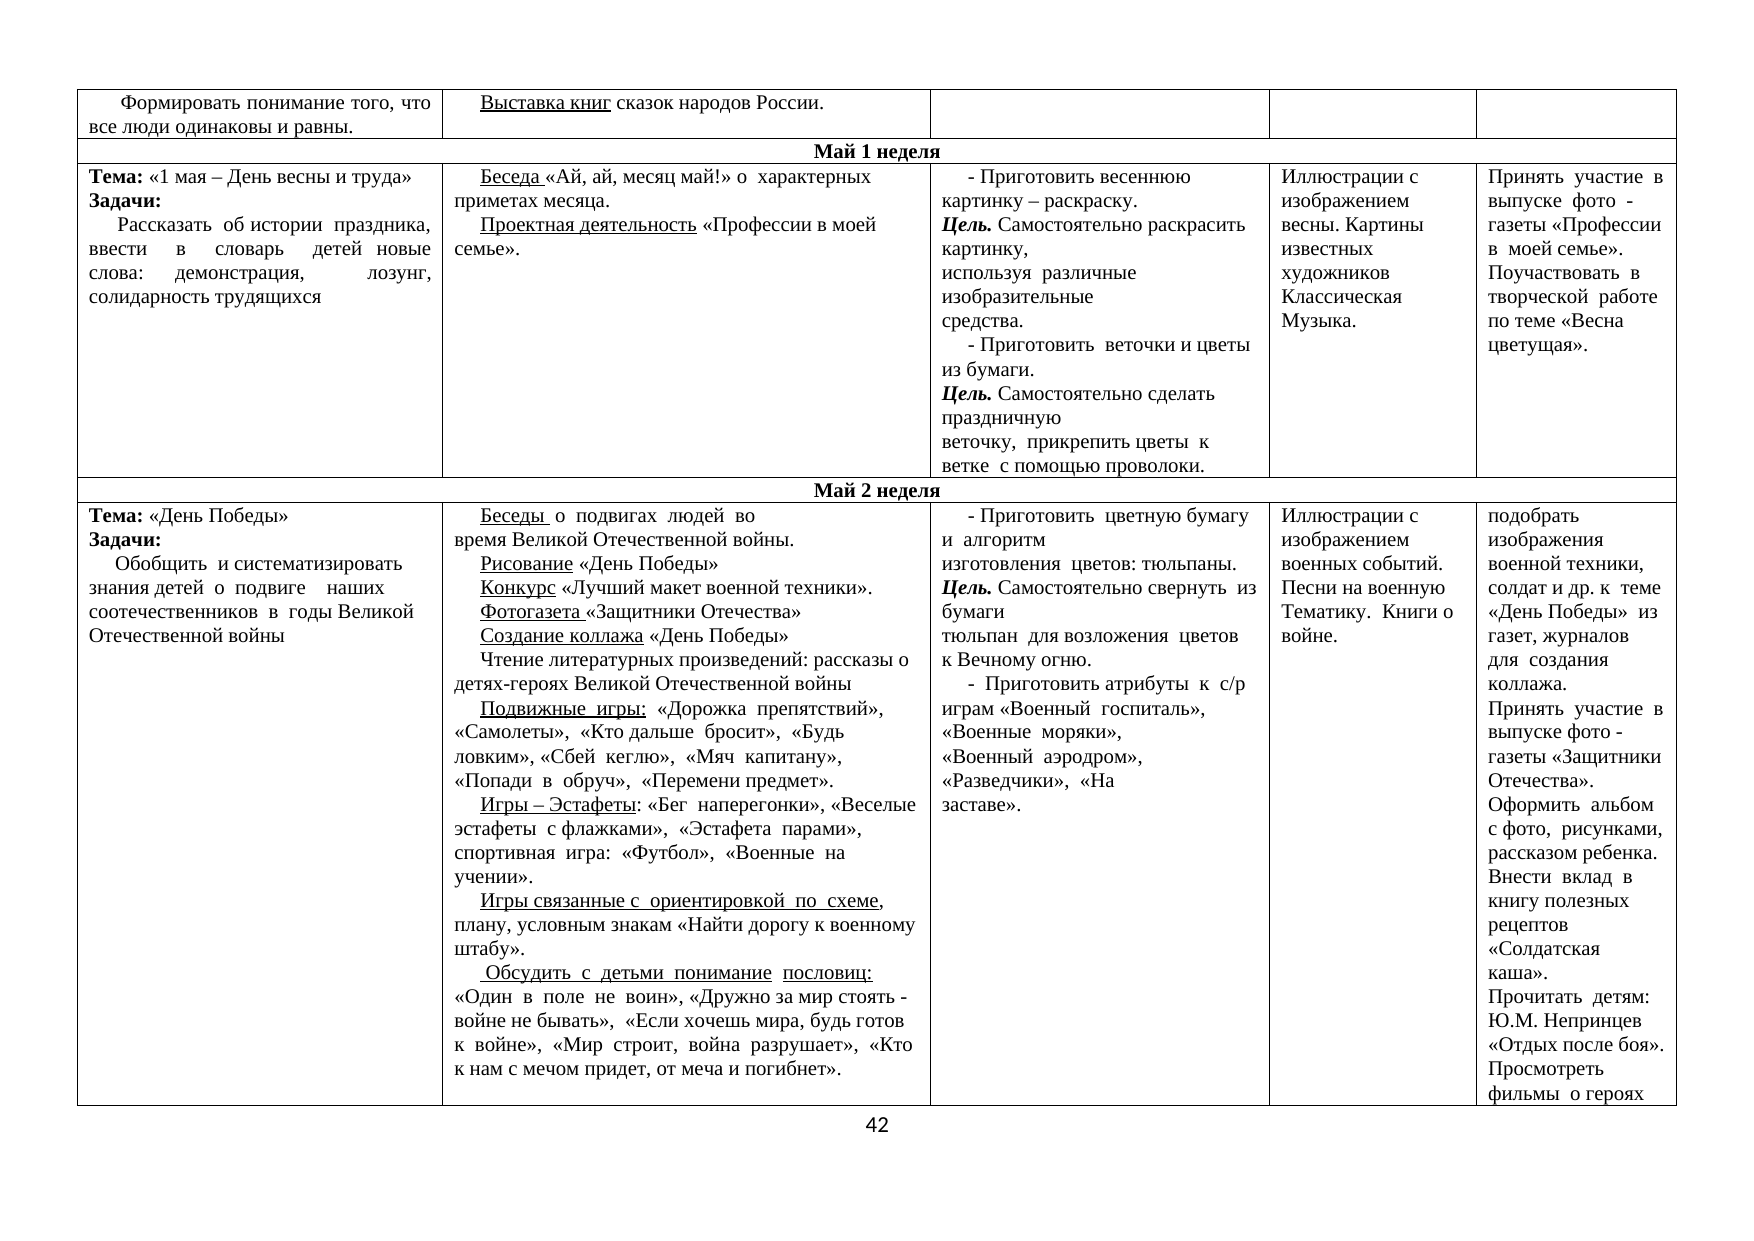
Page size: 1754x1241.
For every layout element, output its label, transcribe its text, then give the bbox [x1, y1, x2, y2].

table_cell Иллюстрации с изображением весны. Картины известных художников Классическая Музыка. [1270, 164, 1476, 477]
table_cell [78, 90, 442, 138]
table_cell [443, 90, 930, 138]
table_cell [931, 503, 1269, 1104]
table_cell - Приготовить весеннюю картинку – раскраску. Цель. Самостоятельно раскрасить картинку, используя различные изобразительные средства. - Приготовить веточки и цветы из бумаги. Цель. Самостоятельно сделать праздничную веточку, прикрепить цветы к ветке с помощью проволоки. [931, 164, 1269, 477]
table_cell Май 2 неделя [78, 478, 1676, 502]
table_cell Май 1 неделя [78, 139, 1676, 163]
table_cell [1270, 503, 1476, 1104]
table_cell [1477, 90, 1676, 138]
table_cell Тема: «1 мая – День весны и труда» Задачи: Рассказать об истории праздника, ввести в словарь детей новые слова: демонстрация, лозунг, солидарность трудящихся [78, 164, 442, 477]
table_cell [1270, 90, 1476, 138]
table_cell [1477, 503, 1676, 1104]
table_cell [931, 90, 1269, 138]
table_cell Беседа «Ай, ай, месяц май!» о характерных приметах месяца. Проектная деятельность «Профессии в моей семье». [443, 164, 930, 477]
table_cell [443, 503, 930, 1104]
table_cell Принять участие в выпуске фото - газеты «Профессии в моей семье». Поучаствовать в творческой работе по теме «Весна цветущая». [1477, 164, 1676, 477]
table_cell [78, 503, 442, 1104]
